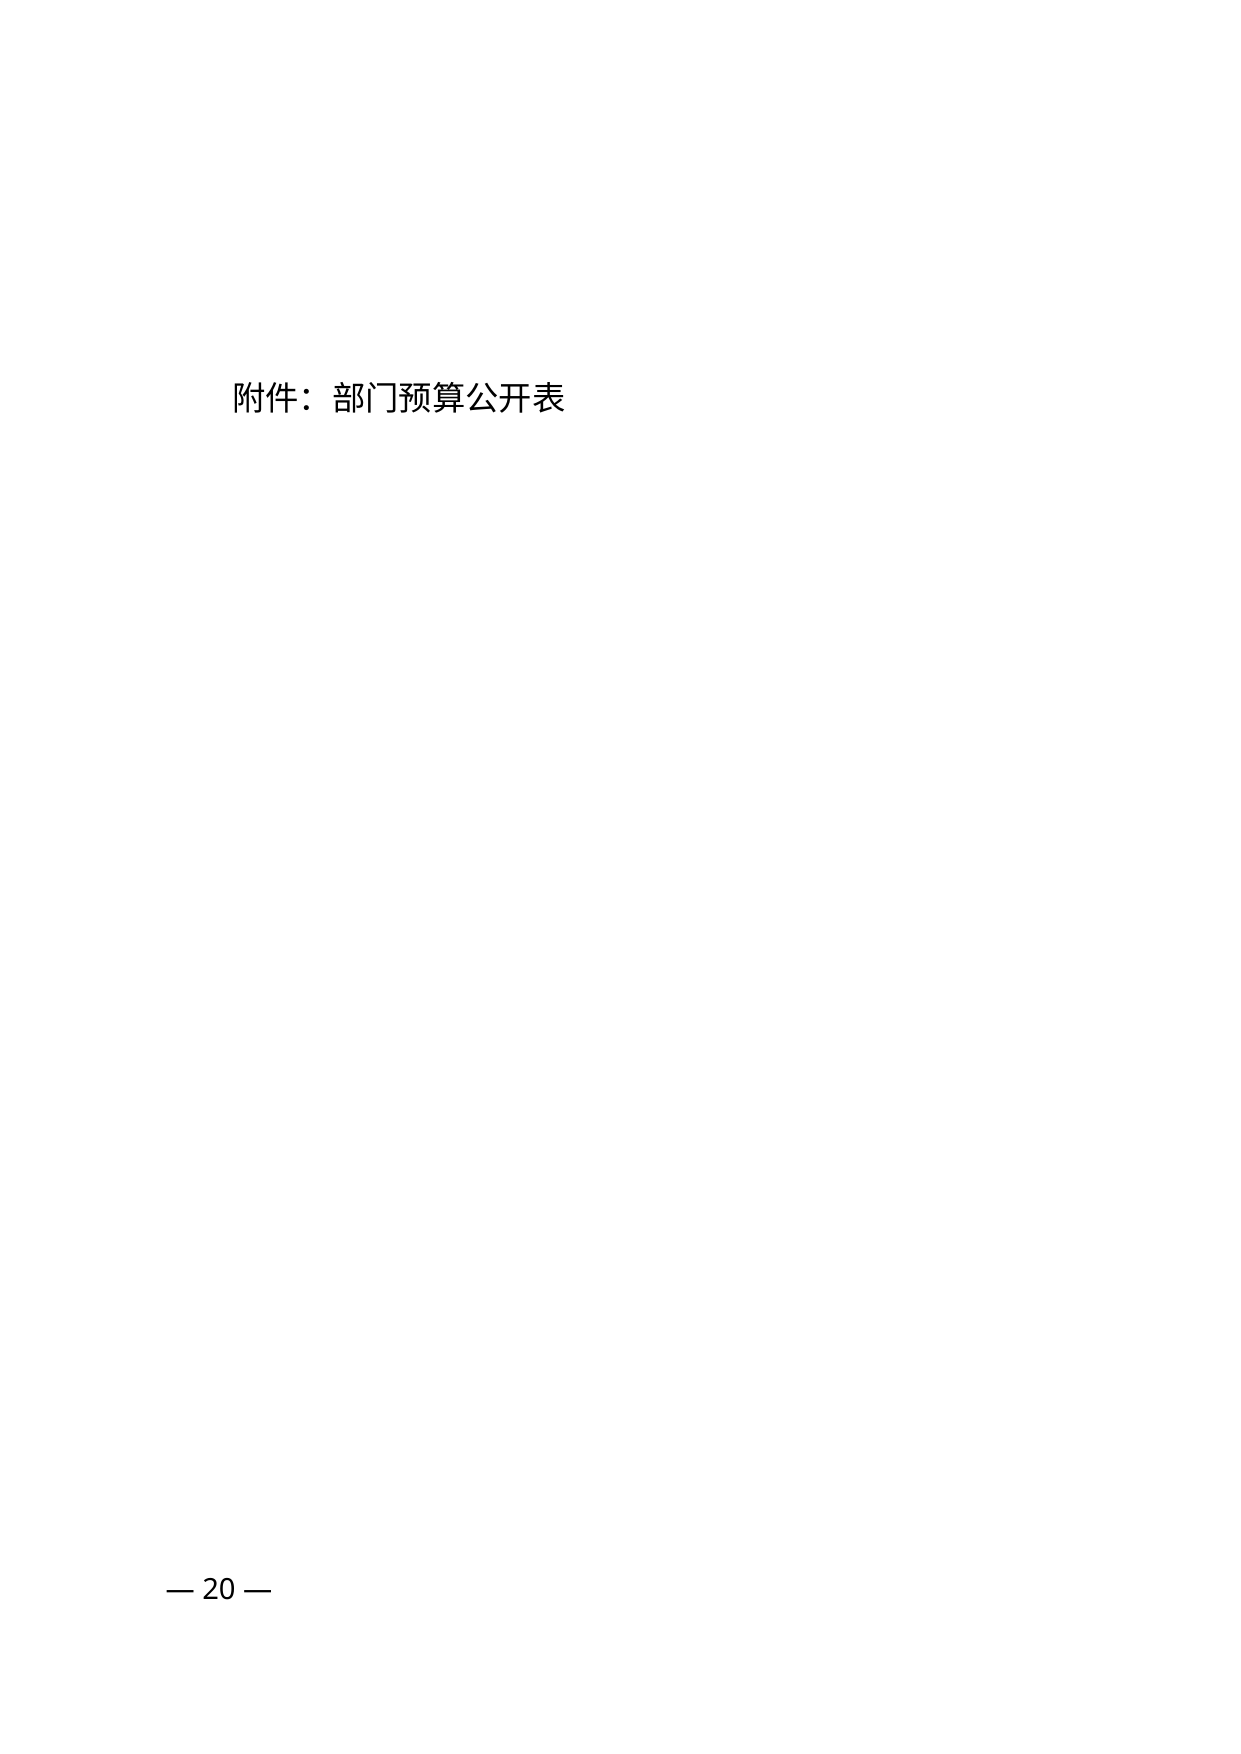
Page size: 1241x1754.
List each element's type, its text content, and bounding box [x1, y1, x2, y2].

text 附件：部门预算公开表 [165, 363, 1087, 428]
